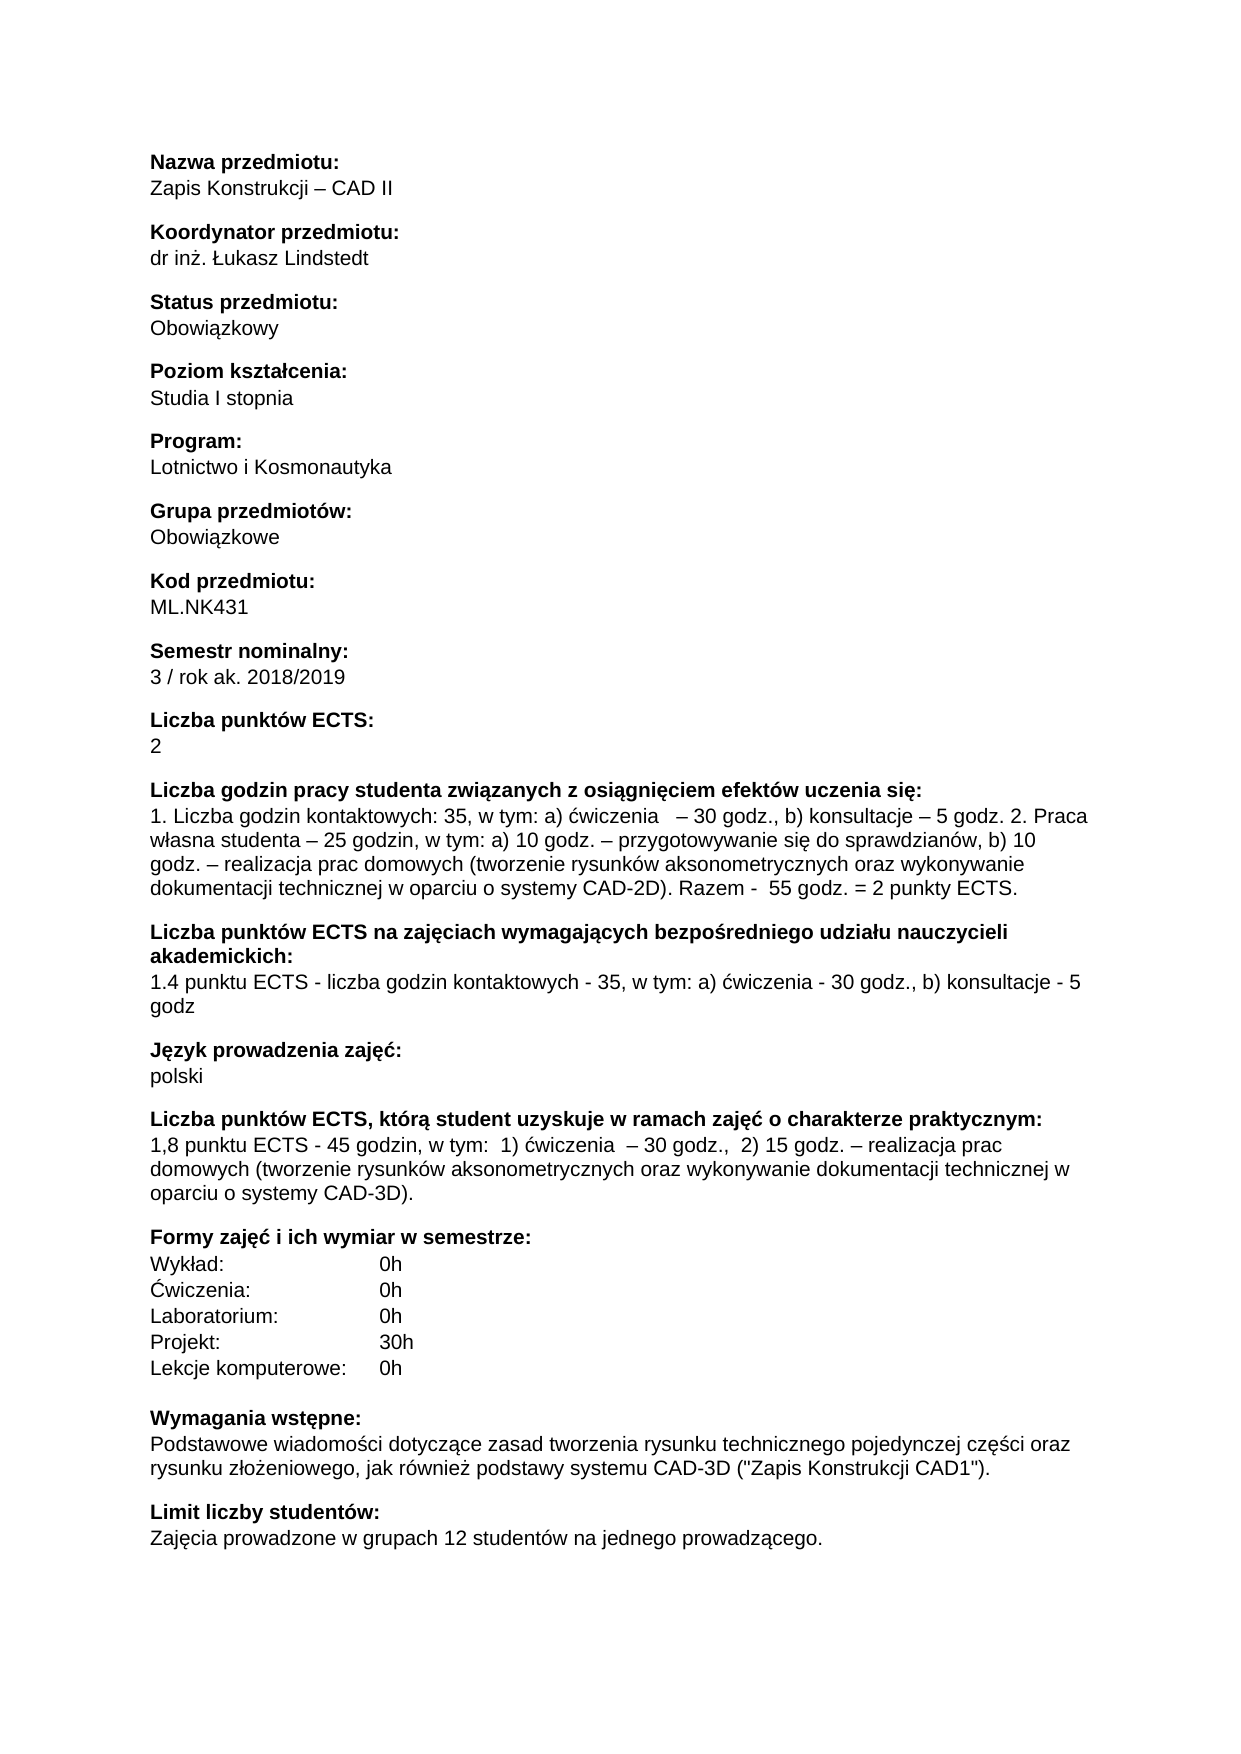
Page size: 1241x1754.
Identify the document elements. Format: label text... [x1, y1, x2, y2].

text Liczba punktów ECTS: [150, 708, 1090, 732]
text 2 [150, 734, 1090, 758]
text Lotnictwo i Kosmonautyka [150, 455, 1090, 479]
text Obowiązkowy [150, 316, 1090, 339]
text Program: [150, 429, 1090, 453]
table_cell Lekcje komputerowe: [140, 1356, 367, 1380]
text 1.4 punktu ECTS - liczba godzin kontaktowych - 35, w tym: a) ćwiczenia - 30 godz., b) konsultacje - 5 godz [150, 970, 1090, 1018]
text Studia I stopnia [150, 385, 1090, 409]
text 1,8 punktu ECTS - 45 godzin, w tym: 1) ćwiczenia – 30 godz., 2) 15 godz. – realizacja prac domowych (tworzenie rysunków aksonometrycznych oraz wykonywanie dokumentacji technicznej w oparciu o systemy CAD-3D). [150, 1133, 1090, 1205]
text polski [150, 1063, 1090, 1087]
table_cell Laboratorium: [140, 1304, 367, 1328]
text Język prowadzenia zajęć: [150, 1037, 1090, 1061]
text Kod przedmiotu: [150, 569, 1090, 593]
text Podstawowe wiadomości dotyczące zasad tworzenia rysunku technicznego pojedynczej części oraz rysunku złożeniowego, jak również podstawy systemu CAD-3D ("Zapis Konstrukcji CAD1"). [150, 1432, 1090, 1480]
text Liczba godzin pracy studenta związanych z osiągnięciem efektów uczenia się: [150, 778, 1090, 802]
table_cell Ćwiczenia: [140, 1278, 367, 1302]
text Poziom kształcenia: [150, 359, 1090, 383]
table_cell 0h [369, 1302, 597, 1328]
text ML.NK431 [150, 595, 1090, 619]
text Formy zajęć i ich wymiar w semestrze: [150, 1225, 1090, 1249]
text Limit liczby studentów: [150, 1499, 1090, 1523]
text Zapis Konstrukcji – CAD II [150, 176, 1090, 200]
text Grupa przedmiotów: [150, 499, 1090, 523]
text Koordynator przedmiotu: [150, 220, 1090, 244]
text Liczba punktów ECTS, którą student uzyskuje w ramach zajęć o charakterze praktycznym: [150, 1107, 1090, 1131]
table_cell 0h [369, 1354, 597, 1380]
text dr inż. Łukasz Lindstedt [150, 246, 1090, 270]
table_cell 30h [369, 1328, 597, 1354]
text Zajęcia prowadzone w grupach 12 studentów na jednego prowadzącego. [150, 1526, 1090, 1549]
text Obowiązkowe [150, 525, 1090, 549]
table_header Wykład: [140, 1252, 367, 1276]
table_cell Projekt: [140, 1330, 367, 1354]
text Semestr nominalny: [150, 638, 1090, 662]
table_cell 0h [369, 1276, 597, 1302]
text Wymagania wstępne: [150, 1406, 1090, 1430]
text Nazwa przedmiotu: [150, 150, 1090, 174]
text Status przedmiotu: [150, 289, 1090, 313]
text 3 / rok ak. 2018/2019 [150, 664, 1090, 688]
text Liczba punktów ECTS na zajęciach wymagających bezpośredniego udziału nauczycieli akademickich: [150, 920, 1090, 968]
table_header 0h [369, 1252, 597, 1276]
text 1. Liczba godzin kontaktowych: 35, w tym: a) ćwiczenia – 30 godz., b) konsultacje – 5 godz. 2. Praca własna studenta – 25 godzin, w tym: a) 10 godz. – przygotowywanie się do sprawdzianów, b) 10 godz. – realizacja prac domowych (tworzenie rysunków aksonometrycznych oraz wykonywanie dokumentacji technicznej w oparciu o systemy CAD-2D). Razem - 55 godz. = 2 punkty ECTS. [150, 804, 1090, 900]
